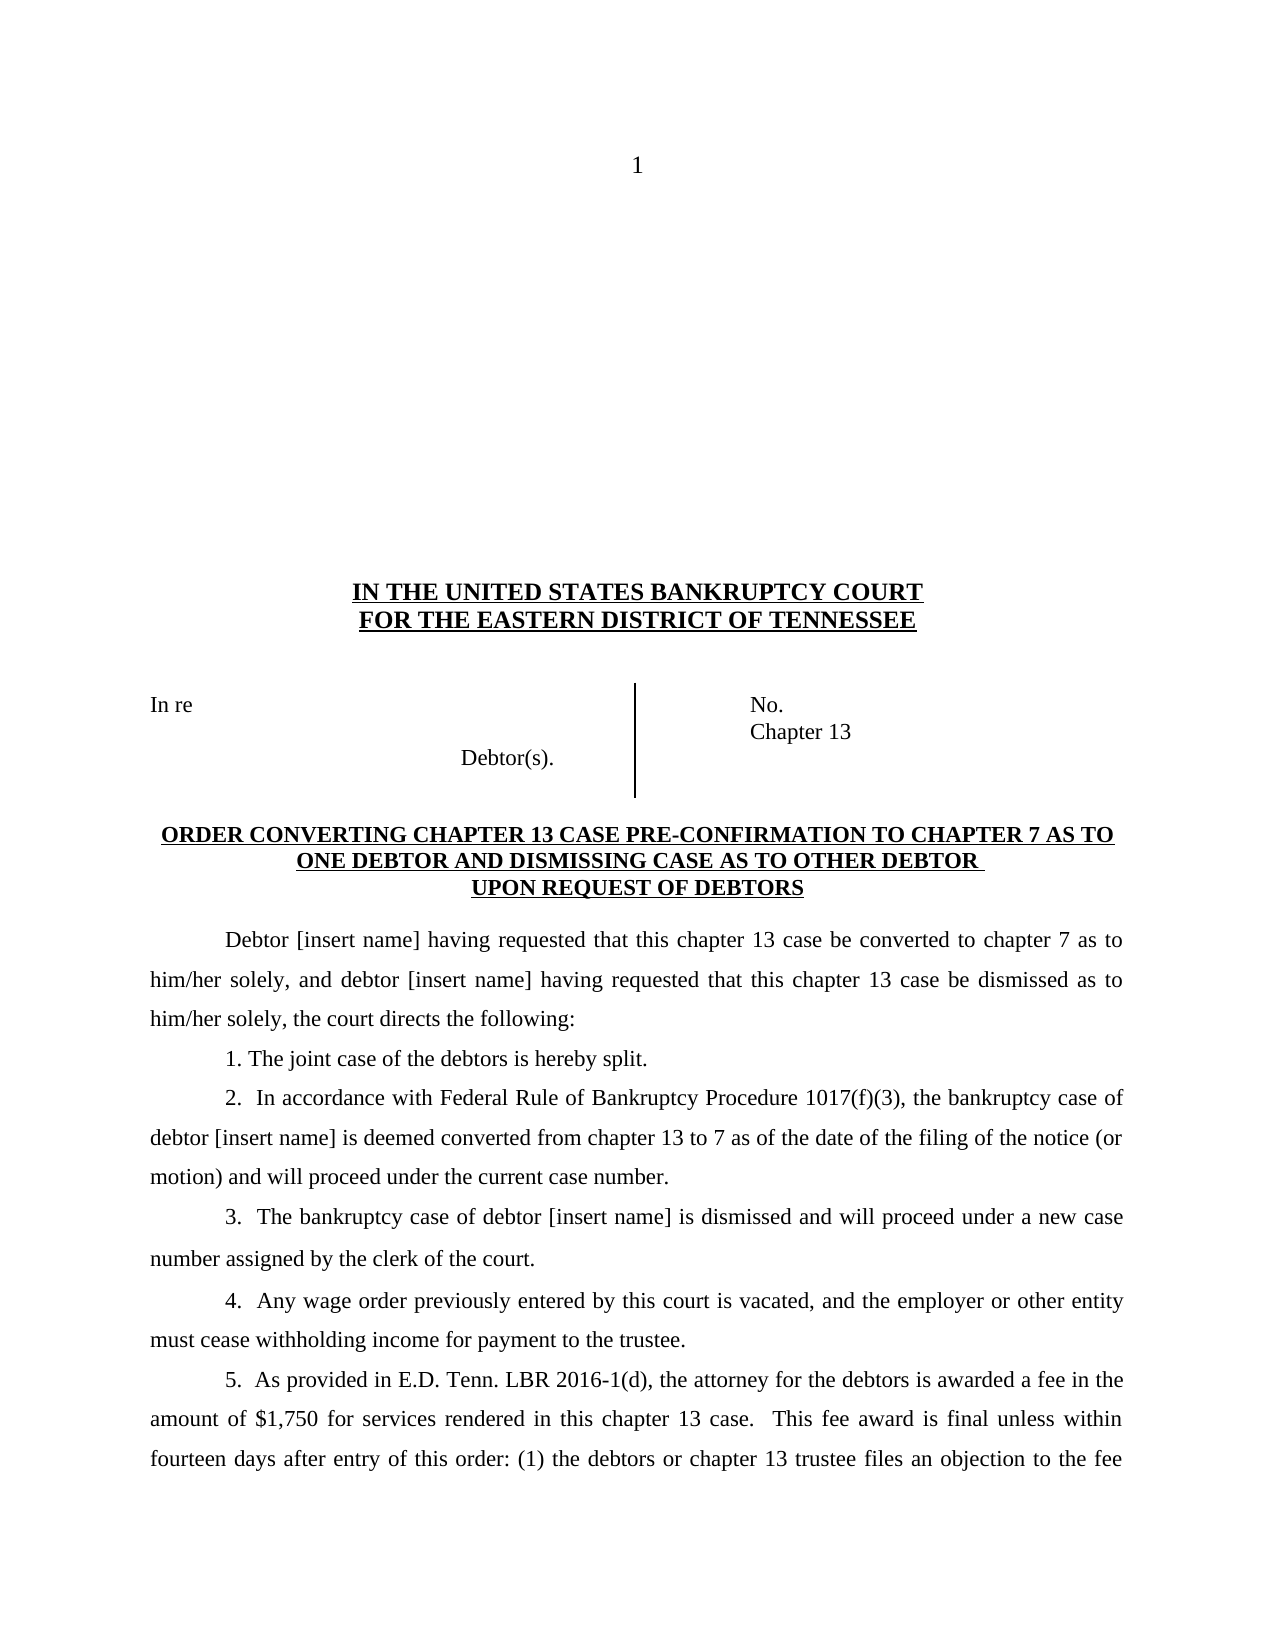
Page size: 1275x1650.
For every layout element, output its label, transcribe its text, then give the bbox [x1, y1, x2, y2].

text ORDER CONVERTING CHAPTER 13 CASE PRE-CONFIRMATION TO CHAPTER 7 AS TO ONE DEBTOR AND DISMISSING CASE AS TO OTHER DEBTOR [150, 821, 1125, 874]
text Debtor [insert name] having requested that this chapter 13 case be converted to chapter 7 as to him/her solely, and debtor [insert name] having requested that this chapter 13 case be dismissed as to him/her solely, the court directs the following: [150, 926, 1125, 1032]
text In re No. [150, 692, 634, 718]
text 1. The joint case of the debtors is hereby split. [225, 1045, 1125, 1071]
text 4. Any wage order previously entered by this court is vacated, and the employer or other entity must cease withholding income for payment to the trustee. [150, 1287, 1125, 1352]
text 3. The bankruptcy case of debtor [insert name] is dismissed and will proceed under a new case number assigned by the clerk of the court. [150, 1203, 1125, 1272]
text Chapter 13 Debtor(s). [150, 718, 634, 771]
text Chapter 13 Debtor(s). [636, 718, 1125, 771]
text FOR THE EASTERN DISTRICT OF TENNESSEE [150, 605, 1125, 634]
text In re No. [636, 692, 1125, 718]
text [150, 1366, 1125, 1471]
text UPON REQUEST OF DEBTORS [150, 874, 1125, 900]
text IN THE UNITED STATES BANKRUPTCY COURT [150, 577, 1125, 605]
text 2. In accordance with Federal Rule of Bankruptcy Procedure 1017(f)(3), the bankruptcy case of debtor [insert name] is deemed converted from chapter 13 to 7 as of the date of the filing of the notice (or motion) and will proceed under the current case number. [150, 1084, 1125, 1190]
